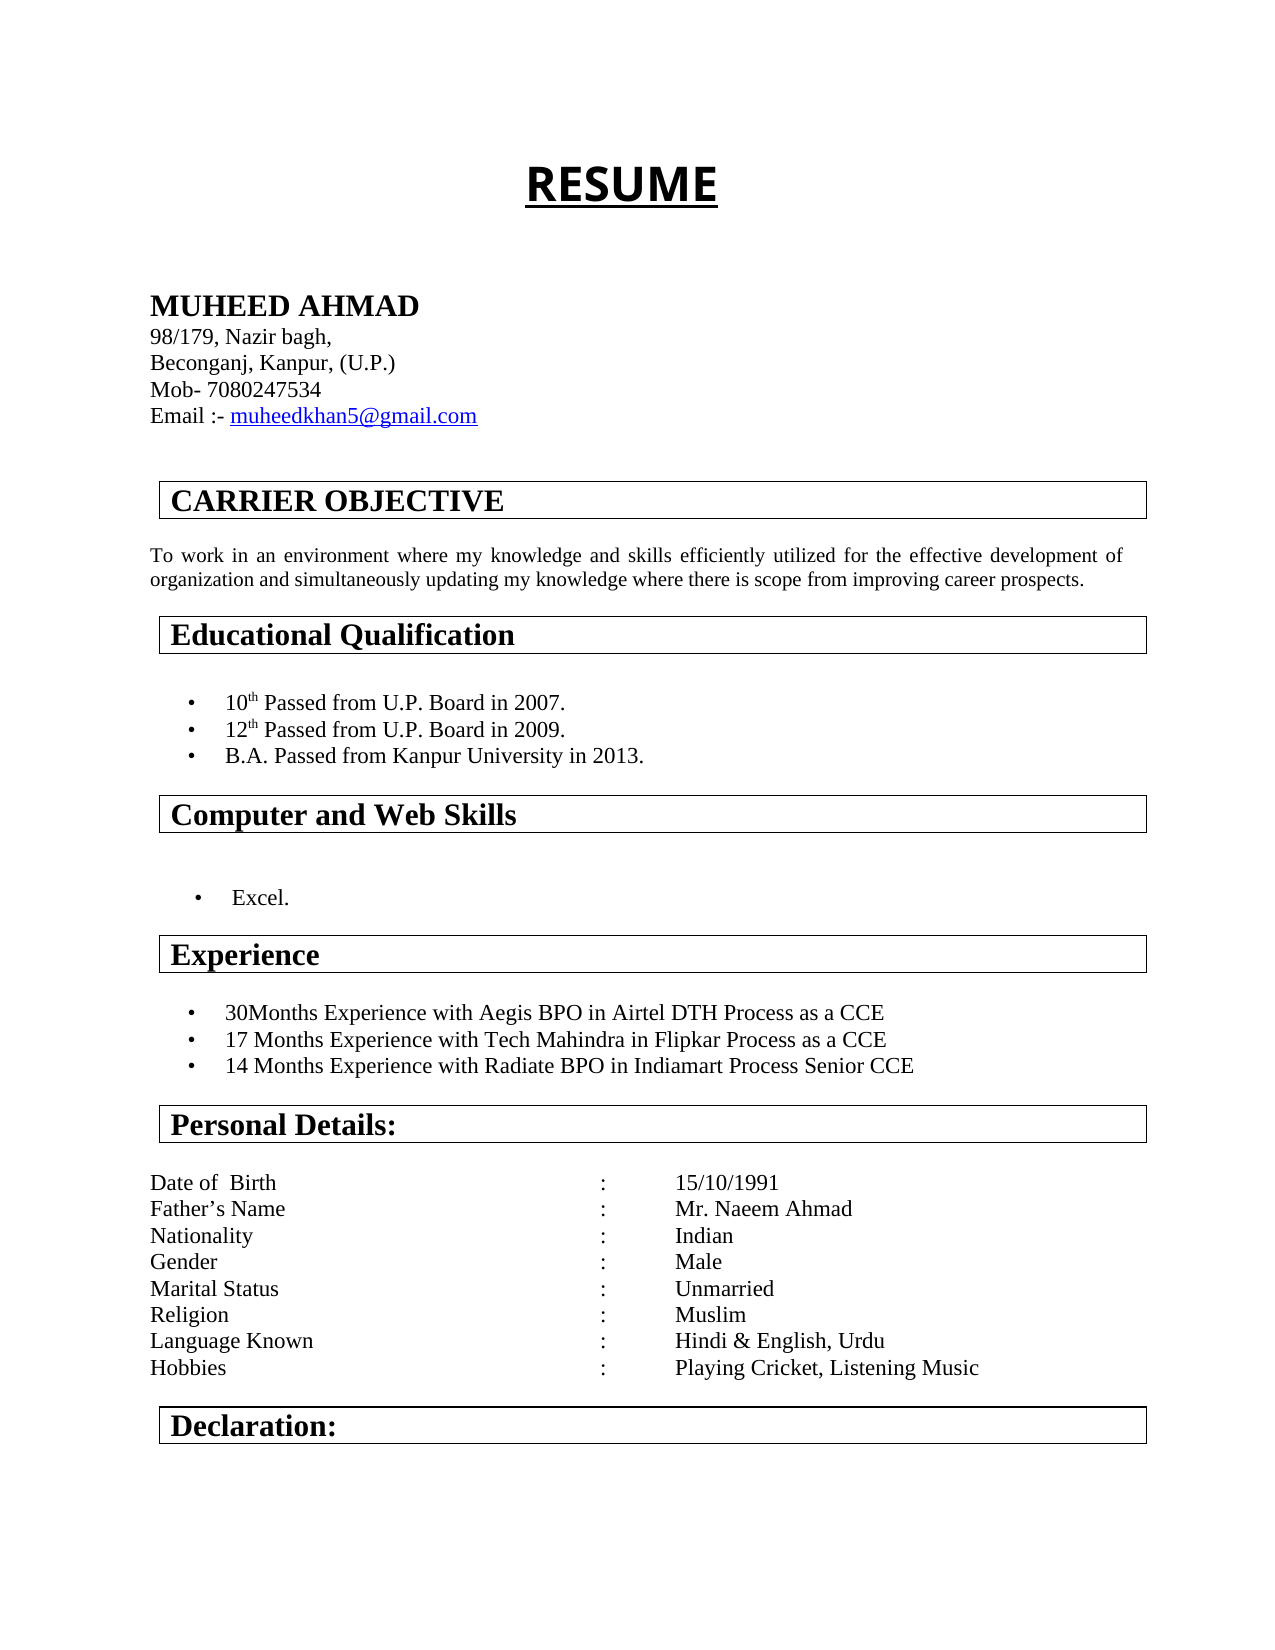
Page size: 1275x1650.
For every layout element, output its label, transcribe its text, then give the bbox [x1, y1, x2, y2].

table_header Personal Details: [160, 1106, 1146, 1142]
text Email :- muheedkhan5@gmail.com [150, 402, 1125, 428]
text RESUME [450, 150, 1125, 215]
list Excel. [194, 884, 1125, 910]
table_header Educational Qualification [160, 617, 1146, 652]
text MUHEED AHMAD [150, 287, 1125, 323]
text 98/179, Nazir bagh, [150, 323, 1125, 349]
text Mob- 7080247534 [150, 376, 1125, 402]
list 30Months Experience with Aegis BPO in Airtel DTH Process as a CCE [187, 999, 1125, 1026]
list 12th Passed from U.P. Board in 2009. [187, 716, 1125, 742]
text Hobbies : Playing Cricket, Listening Music [150, 1354, 1125, 1380]
table_header CARRIER OBJECTIVE [160, 482, 1146, 518]
table_header Computer and Web Skills [160, 796, 1146, 832]
text To work in an environment where my knowledge and skills efficiently utilized for the effective development of organization and simultaneously updating my knowledge where there is scope from improving career prospects. [150, 543, 1125, 591]
text Gender : Male [150, 1248, 1125, 1274]
text Father’s Name : Mr. Naeem Ahmad [150, 1196, 1125, 1222]
list B.A. Passed from Kanpur University in 2013. [187, 742, 1125, 768]
table_header Declaration: [160, 1408, 1146, 1443]
table_header Experience [160, 936, 1146, 972]
text Beconganj, Kanpur, (U.P.) [150, 349, 1125, 376]
list 14 Months Experience with Radiate BPO in Indiamart Process Senior CCE [187, 1052, 1125, 1078]
text Nationality : Indian [150, 1222, 1125, 1248]
text Marital Status : Unmarried [150, 1274, 1125, 1301]
list 10th Passed from U.P. Board in 2007. [187, 689, 1125, 716]
text Religion : Muslim [150, 1301, 1125, 1327]
list 17 Months Experience with Tech Mahindra in Flipkar Process as a CCE [187, 1026, 1125, 1052]
text Language Known : Hindi & English, Urdu [150, 1327, 1125, 1354]
text Date of Birth : 15/10/1991 [150, 1169, 1125, 1196]
